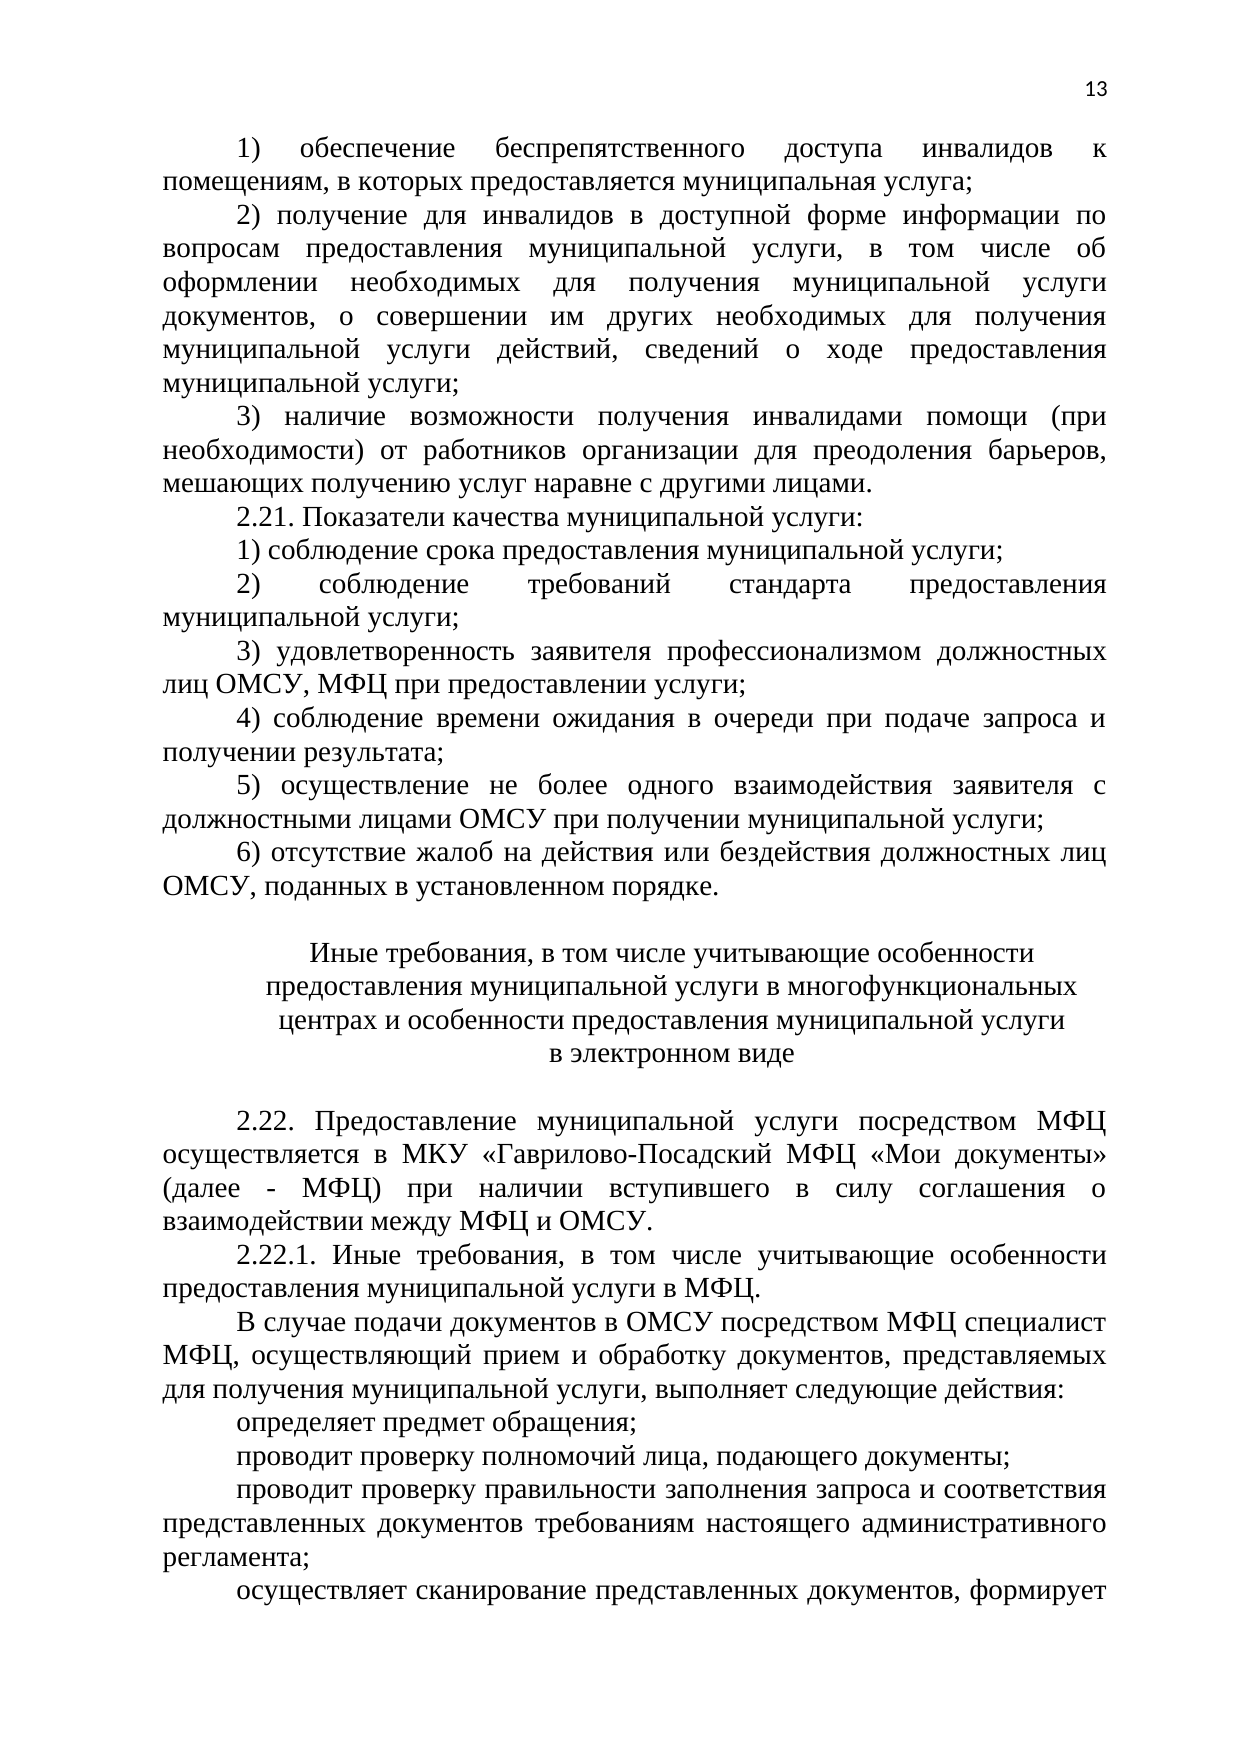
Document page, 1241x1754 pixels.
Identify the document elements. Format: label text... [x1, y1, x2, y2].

text 3) наличие возможности получения инвалидами помощи (при необходимости) от работников организации для преодоления барьеров, мешающих получению услуг наравне с другими лицами. [162, 398, 1107, 499]
text 2.21. Показатели качества муниципальной услуги: [162, 499, 1107, 532]
text 2.22. Предоставление муниципальной услуги посредством МФЦ осуществляется в МКУ «Гаврилово-Посадский МФЦ «Мои документы» (далее - МФЦ) при наличии вступившего в силу соглашения о взаимодействии между МФЦ и ОМСУ. [162, 1103, 1107, 1237]
text предоставления муниципальной услуги в многофункциональных [162, 968, 1107, 1002]
text 3) удовлетворенность заявителя профессионализмом должностных лиц ОМСУ, МФЦ при предоставлении услуги; [162, 633, 1107, 700]
text 1) обеспечение беспрепятственного доступа инвалидов к помещениям, в которых предоставляется муниципальная услуга; [162, 130, 1107, 197]
text 2) соблюдение требований стандарта предоставления муниципальной услуги; [162, 566, 1107, 633]
text 4) соблюдение времени ожидания в очереди при подаче запроса и получении результата; [162, 700, 1107, 767]
text центрах и особенности предоставления муниципальной услуги [162, 1002, 1107, 1036]
text в электронном виде [162, 1036, 1107, 1069]
text проводит проверку правильности заполнения запроса и соответствия представленных документов требованиям настоящего административного регламента; [162, 1472, 1107, 1572]
text проводит проверку полномочий лица, подающего документы; [162, 1438, 1107, 1472]
text 5) осуществление не более одного взаимодействия заявителя с должностными лицами ОМСУ при получении муниципальной услуги; [162, 767, 1107, 834]
text Иные требования, в том числе учитывающие особенности [162, 935, 1107, 968]
text 2.22.1. Иные требования, в том числе учитывающие особенности предоставления муниципальной услуги в МФЦ. [162, 1237, 1107, 1304]
text 1) соблюдение срока предоставления муниципальной услуги; [162, 532, 1107, 566]
text определяет предмет обращения; [162, 1404, 1107, 1438]
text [162, 1572, 1107, 1606]
text 2) получение для инвалидов в доступной форме информации по вопросам предоставления муниципальной услуги, в том числе об оформлении необходимых для получения муниципальной услуги документов, о совершении им других необходимых для получения муниципальной услуги действий, сведений о ходе предоставления муниципальной услуги; [162, 197, 1107, 398]
text В случае подачи документов в ОМСУ посредством МФЦ специалист МФЦ, осуществляющий прием и обработку документов, представляемых для получения муниципальной услуги, выполняет следующие действия: [162, 1304, 1107, 1404]
text 6) отсутствие жалоб на действия или бездействия должностных лиц ОМСУ, поданных в установленном порядке. [162, 834, 1107, 901]
